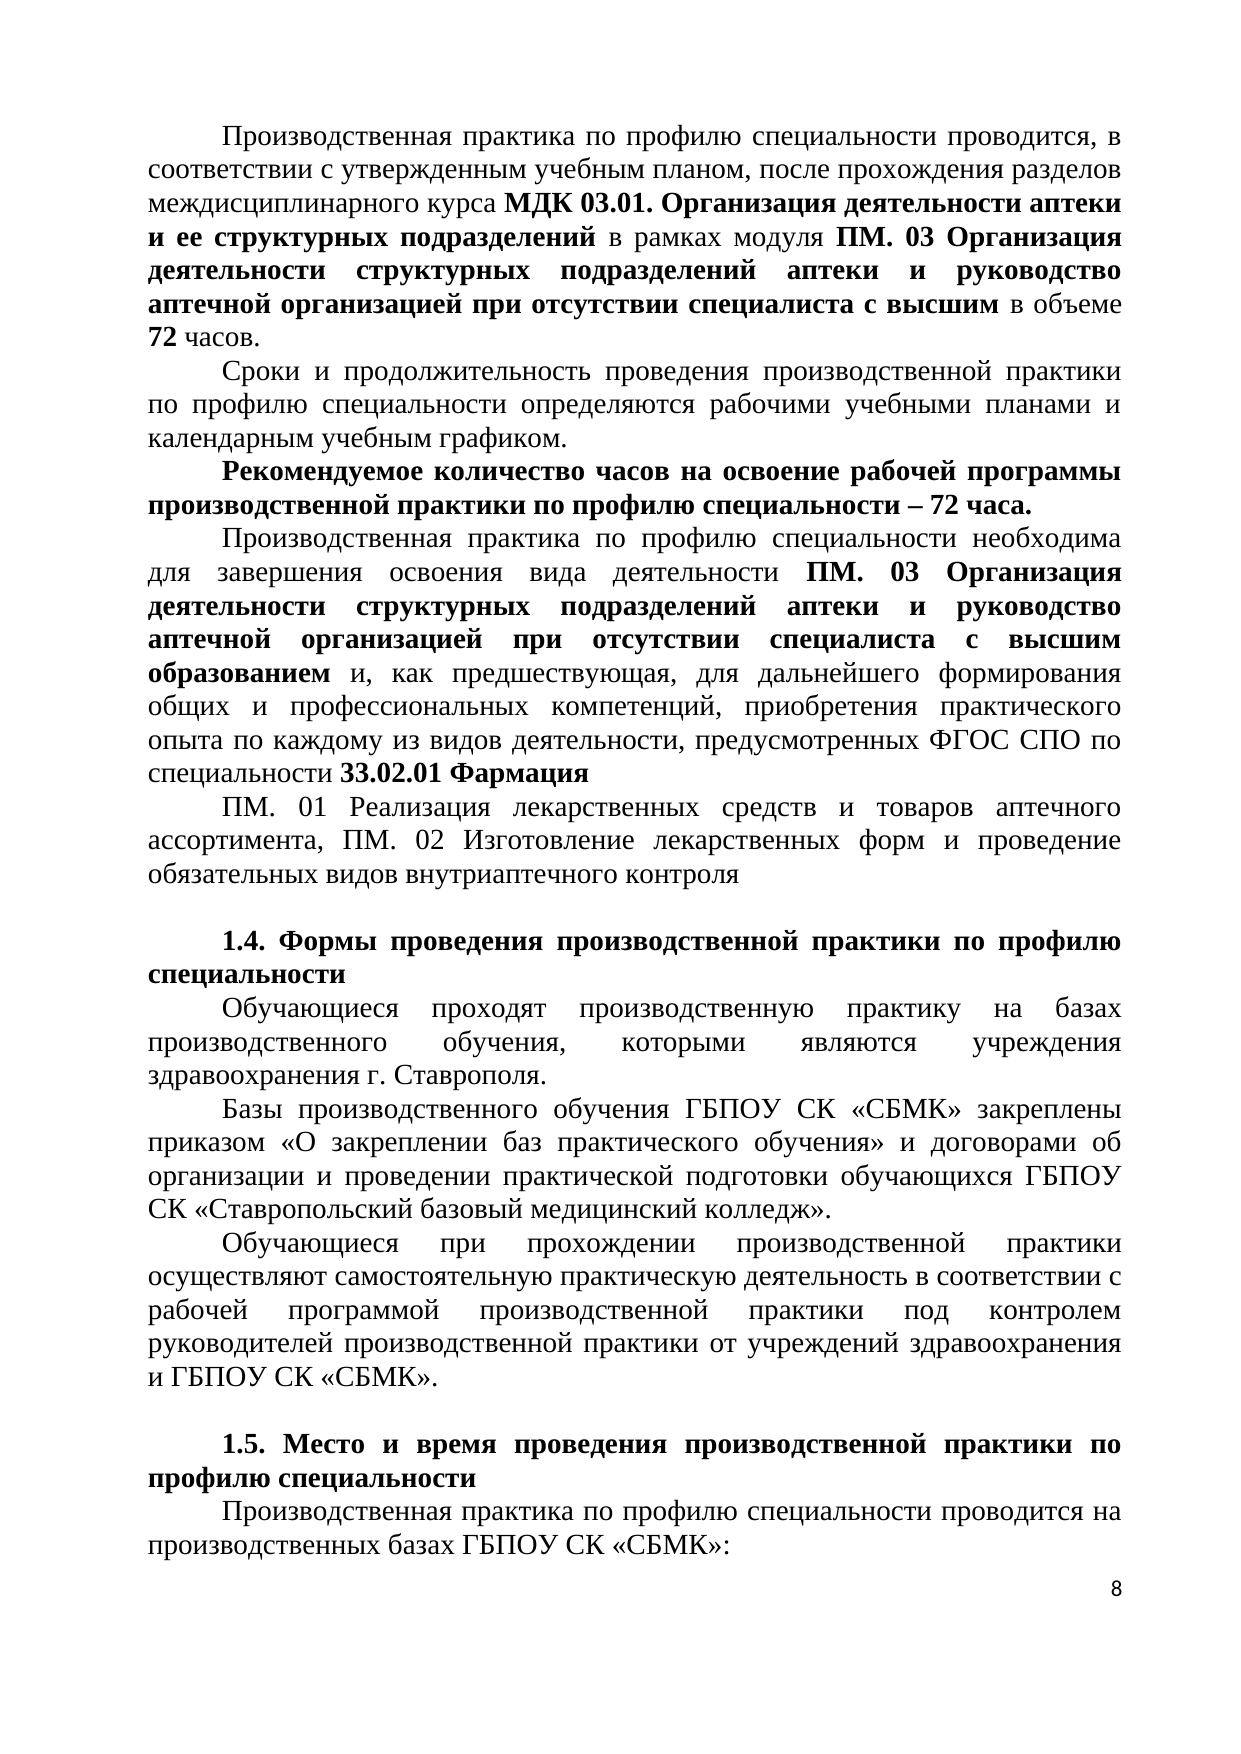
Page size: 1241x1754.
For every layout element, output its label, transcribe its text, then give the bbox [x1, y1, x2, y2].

text Базы производственного обучения ГБПОУ СК «СБМК» закреплены приказом «О закреплении баз практического обучения» и договорами об организации и проведении практической подготовки обучающихся ГБПОУ СК «Ставропольский базовый медицинский колледж». [148, 1091, 1122, 1225]
text Сроки и продолжительность проведения производственной практики по профилю специальности определяются рабочими учебными планами и календарным учебным графиком. [148, 353, 1122, 453]
text 1.5. Место и время проведения производственной практики по профилю специальности [148, 1426, 1122, 1493]
text Производственная практика по профилю специальности необходима для завершения освоения вида деятельности ПМ. 03 Организация деятельности структурных подразделений аптеки и руководство аптечной организацией при отсутствии специалиста с высшим образованием и, как предшествующая, для дальнейшего формирования общих и профессиональных компетенций, приобретения практического опыта по каждому из видов деятельности, предусмотренных ФГОС СПО по специальности 33.02.01 Фармация [148, 521, 1122, 789]
text 1.4. Формы проведения производственной практики по профилю специальности [148, 923, 1122, 990]
text Производственная практика по профилю специальности проводится на производственных базах ГБПОУ СК «СБМК»: [148, 1493, 1122, 1560]
text Обучающиеся при прохождении производственной практики осуществляют самостоятельную практическую деятельность в соответствии с рабочей программой производственной практики под контролем руководителей производственной практики от учреждений здравоохранения и ГБПОУ СК «СБМК». [148, 1225, 1122, 1393]
text Обучающиеся проходят производственную практику на базах производственного обучения, которыми являются учреждения здравоохранения г. Ставрополя. [148, 990, 1122, 1091]
text Производственная практика по профилю специальности проводится, в соответствии с утвержденным учебным планом, после прохождения разделов междисциплинарного курса МДК 03.01. Организация деятельности аптеки и ее структурных подразделений в рамках модуля ПМ. 03 Организация деятельности структурных подразделений аптеки и руководство аптечной организацией при отсутствии специалиста с высшим в объеме 72 часов. [148, 118, 1122, 353]
text Рекомендуемое количество часов на освоение рабочей программы производственной практики по профилю специальности – 72 часа. [148, 453, 1122, 521]
text ПМ. 01 Реализация лекарственных средств и товаров аптечного ассортимента, ПМ. 02 Изготовление лекарственных форм и проведение обязательных видов внутриаптечного контроля [148, 789, 1122, 889]
